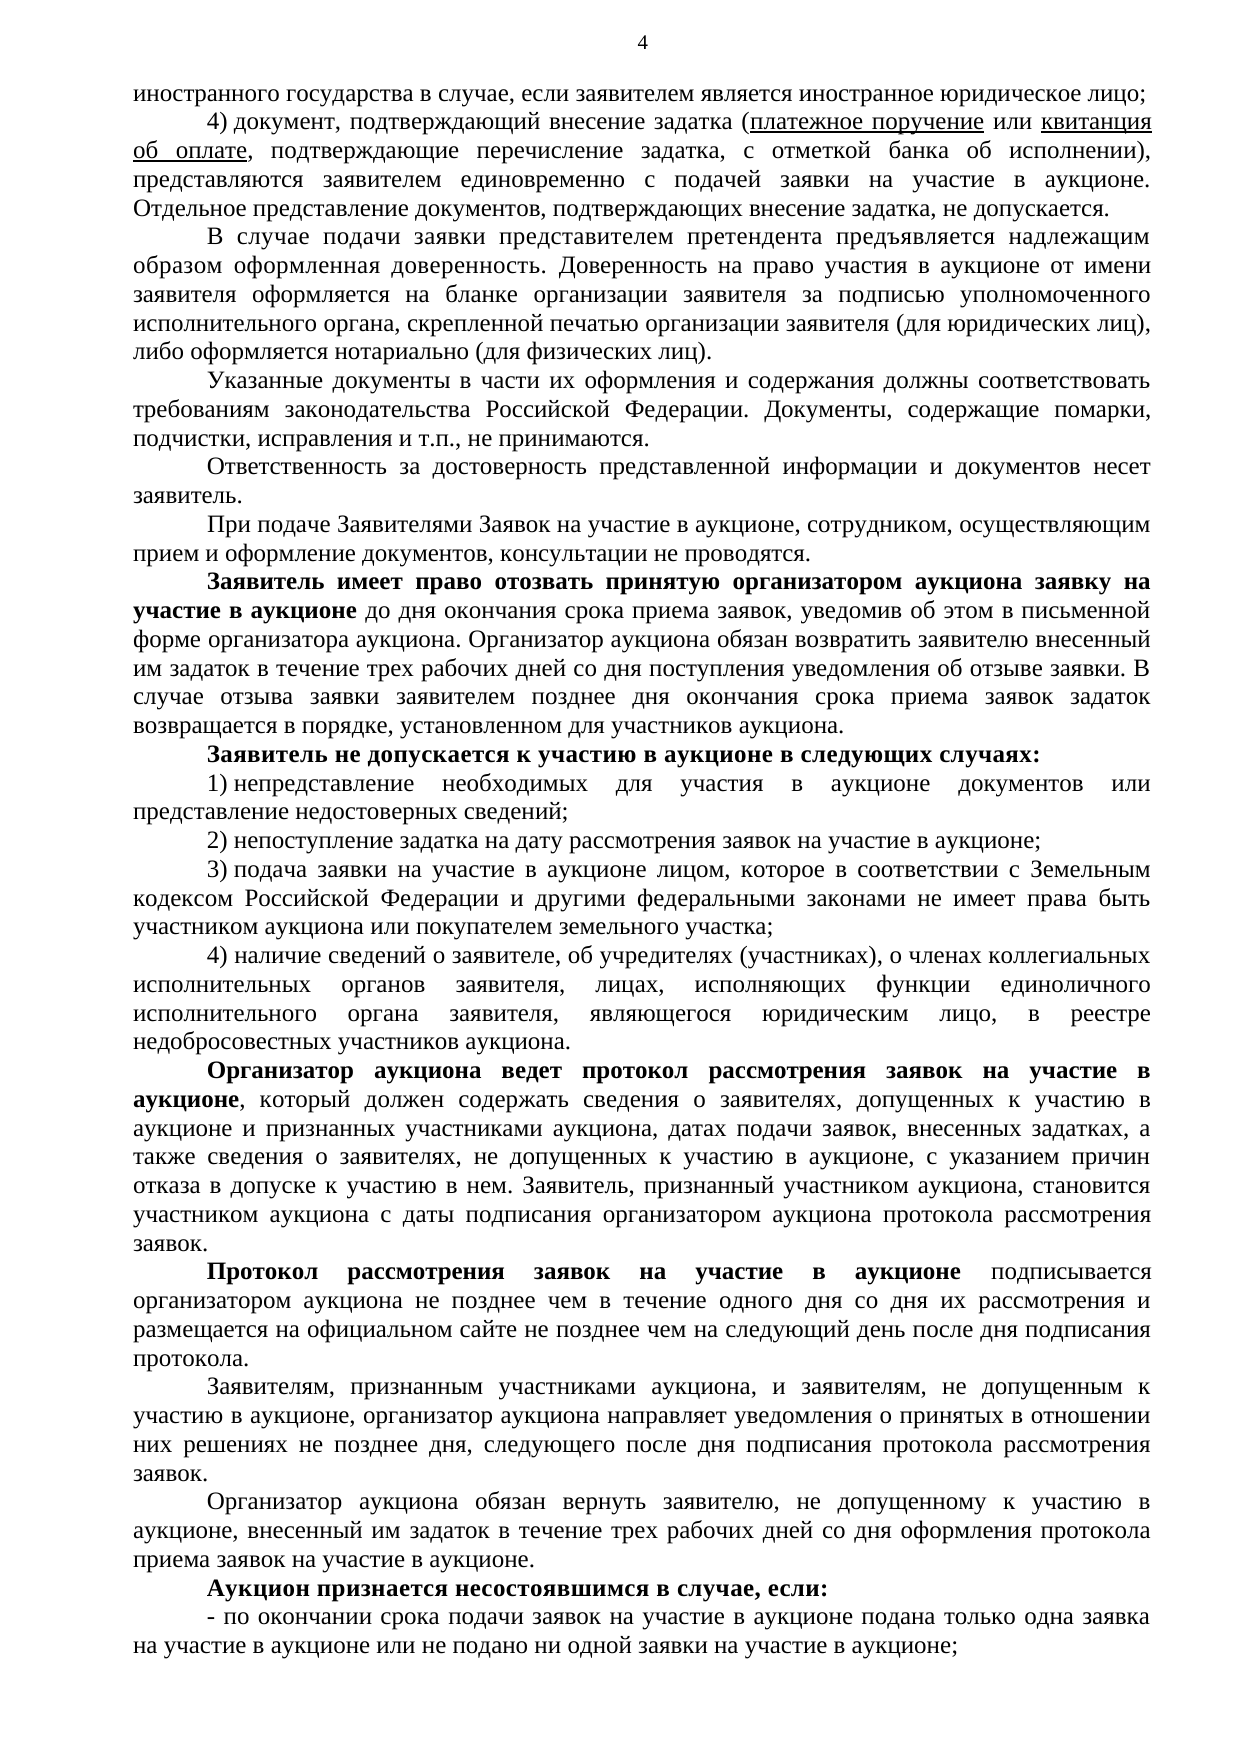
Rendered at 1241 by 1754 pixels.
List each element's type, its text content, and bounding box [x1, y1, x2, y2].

text 4) документ, подтверждающий внесение задатка (платежное поручение или квитанция об оплате, подтверждающие перечисление задатка, с отметкой банка об исполнении), представляются заявителем единовременно с подачей заявки на участие в аукционе. Отдельное представление документов, подтверждающих внесение задатка, не допускается. [133, 106, 1152, 221]
text При подаче Заявителями Заявок на участие в аукционе, сотрудником, осуществляющим прием и оформление документов, консультации не проводятся. [133, 509, 1152, 566]
text Заявитель не допускается к участию в аукционе в следующих случаях: [133, 739, 1152, 768]
text В случае подачи заявки представителем претендента предъявляется надлежащим образом оформленная доверенность. Доверенность на право участия в аукционе от имени заявителя оформляется на бланке организации заявителя за подписью уполномоченного исполнительного органа, скрепленной печатью организации заявителя (для юридических лиц), либо оформляется нотариально (для физических лиц). [133, 221, 1152, 365]
text 2) непоступление задатка на дату рассмотрения заявок на участие в аукционе; [133, 825, 1152, 854]
text Указанные документы в части их оформления и содержания должны соответствовать требованиям законодательства Российской Федерации. Документы, содержащие помарки, подчистки, исправления и т.п., не принимаются. [133, 365, 1152, 451]
text Организатор аукциона ведет протокол рассмотрения заявок на участие в аукционе, который должен содержать сведения о заявителях, допущенных к участию в аукционе и признанных участниками аукциона, датах подачи заявок, внесенных задатках, а также сведения о заявителях, не допущенных к участию в аукционе, с указанием причин отказа в допуске к участию в нем. Заявитель, признанный участником аукциона, становится участником аукциона с даты подписания организатором аукциона протокола рассмотрения заявок. [133, 1055, 1152, 1256]
text - по окончании срока подачи заявок на участие в аукционе подана только одна заявка на участие в аукционе или не подано ни одной заявки на участие в аукционе; [133, 1601, 1152, 1659]
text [133, 78, 1152, 106]
text Заявителям, признанным участниками аукциона, и заявителям, не допущенным к участию в аукционе, организатор аукциона направляет уведомления о принятых в отношении них решениях не позднее дня, следующего после дня подписания протокола рассмотрения заявок. [133, 1371, 1152, 1486]
text Заявитель имеет право отозвать принятую организатором аукциона заявку на участие в аукционе до дня окончания срока приема заявок, уведомив об этом в письменной форме организатора аукциона. Организатор аукциона обязан возвратить заявителю внесенный им задаток в течение трех рабочих дней со дня поступления уведомления об отзыве заявки. В случае отзыва заявки заявителем позднее дня окончания срока приема заявок задаток возвращается в порядке, установленном для участников аукциона. [133, 566, 1152, 739]
text Протокол рассмотрения заявок на участие в аукционе подписывается организатором аукциона не позднее чем в течение одного дня со дня их рассмотрения и размещается на официальном сайте не позднее чем на следующий день после дня подписания протокола. [133, 1256, 1152, 1371]
text Организатор аукциона обязан вернуть заявителю, не допущенному к участию в аукционе, внесенный им задаток в течение трех рабочих дней со дня оформления протокола приема заявок на участие в аукционе. [133, 1486, 1152, 1573]
text 3) подача заявки на участие в аукционе лицом, которое в соответствии с Земельным кодексом Российской Федерации и другими федеральными законами не имеет права быть участником аукциона или покупателем земельного участка; [133, 854, 1152, 940]
text 1) непредставление необходимых для участия в аукционе документов или представление недостоверных сведений; [133, 768, 1152, 825]
text Аукцион признается несостоявшимся в случае, если: [133, 1573, 1152, 1601]
text 4) наличие сведений о заявителе, об учредителях (участниках), о членах коллегиальных исполнительных органов заявителя, лицах, исполняющих функции единоличного исполнительного органа заявителя, являющегося юридическим лицо, в реестре недобросовестных участников аукциона. [133, 940, 1152, 1055]
text Ответственность за достоверность представленной информации и документов несет заявитель. [133, 451, 1152, 509]
